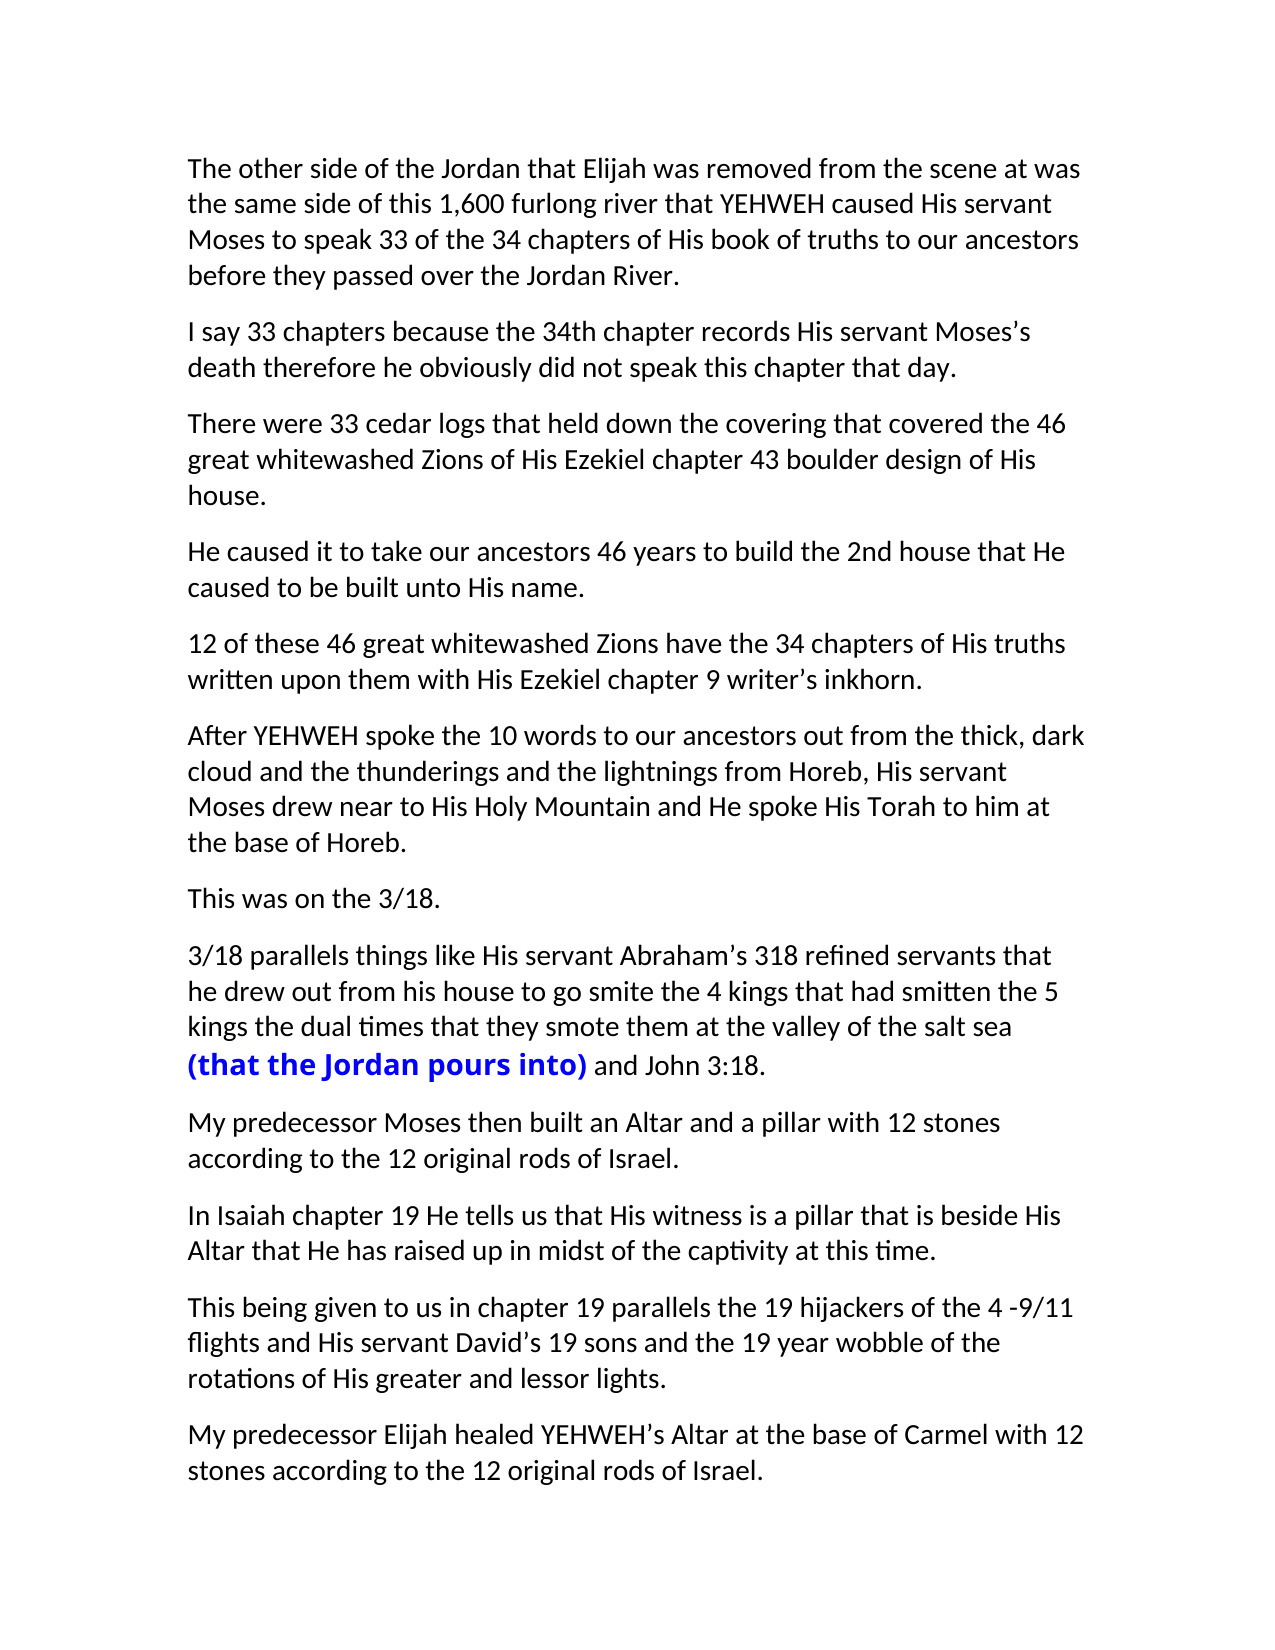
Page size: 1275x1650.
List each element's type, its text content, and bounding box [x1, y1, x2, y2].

text 12 of these 46 great whitewashed Zions have the 34 chapters of His truths written upon them with His Ezekiel chapter 9 writer’s inkhorn. [187, 625, 1087, 696]
text My predecessor Elijah healed YEHWEH’s Altar at the base of Carmel with 12 stones according to the 12 original rods of Israel. [187, 1416, 1087, 1488]
text He caused it to take our ancestors 46 years to build the 2nd house that He caused to be built unto His name. [187, 533, 1087, 604]
text My predecessor Moses then built an Altar and a pillar with 12 stones according to the 12 original rods of Israel. [187, 1104, 1087, 1176]
text In Isaiah chapter 19 He tells us that His witness is a pillar that is beside His Altar that He has raised up in midst of the captivity at this time. [187, 1197, 1087, 1268]
text This was on the 3/18. [187, 881, 1087, 916]
text I say 33 chapters because the 34th chapter records His servant Moses’s death therefore he obviously did not speak this chapter that day. [187, 313, 1087, 384]
text After YEHWEH spoke the 10 words to our ancestors out from the thick, dark cloud and the thunderings and the lightnings from Horeb, His servant Moses drew near to His Holy Mountain and He spoke His Torah to him at the base of Horeb. [187, 717, 1087, 860]
text 3/18 parallels things like His servant Abraham’s 318 refined servants that he drew out from his house to go smite the 4 kings that had smitten the 5 kings the dual times that they smote them at the valley of the salt sea (that the Jordan pours into) and John 3:18. [187, 937, 1087, 1084]
text This being given to us in chapter 19 parallels the 19 hijackers of the 4 -9/11 flights and His servant David’s 19 sons and the 19 year wobble of the rotations of His greater and lessor lights. [187, 1289, 1087, 1396]
text The other side of the Jordan that Elijah was removed from the scene at was the same side of this 1,600 furlong river that YEHWEH caused His servant Moses to speak 33 of the 34 chapters of His book of truths to our ancestors before they passed over the Jordan River. [187, 150, 1087, 292]
text There were 33 cedar logs that held down the covering that covered the 46 great whitewashed Zions of His Ezekiel chapter 43 boulder design of His house. [187, 405, 1087, 512]
